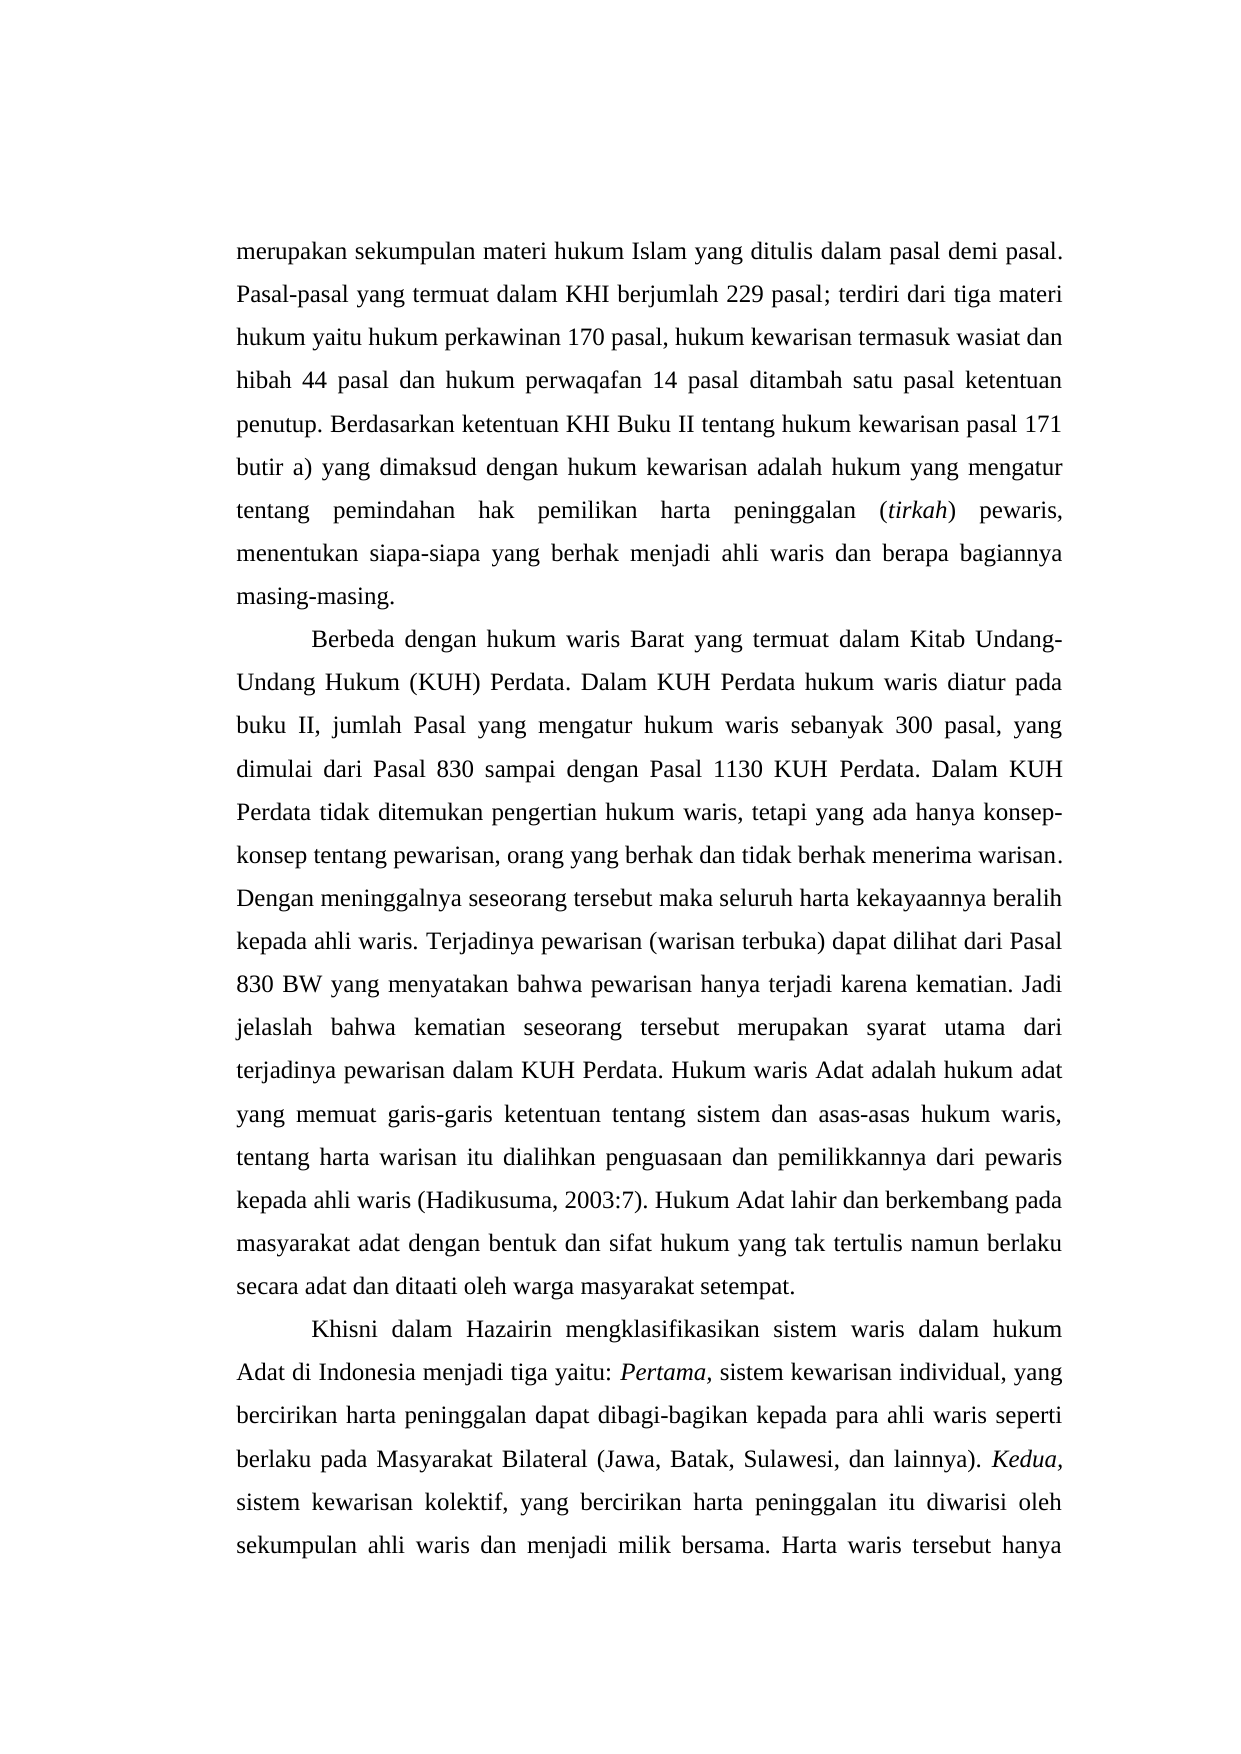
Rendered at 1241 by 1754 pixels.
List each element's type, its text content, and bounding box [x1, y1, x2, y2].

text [236, 1314, 1063, 1559]
text Berbeda dengan hukum waris Barat yang termuat dalam Kitab Undang-Undang Hukum (KUH) Perdata. Dalam KUH Perdata hukum waris diatur pada buku II, jumlah Pasal yang mengatur hukum waris sebanyak 300 pasal, yang dimulai dari Pasal 830 sampai dengan Pasal 1130 KUH Perdata. Dalam KUH Perdata tidak ditemukan pengertian hukum waris, tetapi yang ada hanya konsep-konsep tentang pewarisan, orang yang berhak dan tidak berhak menerima warisan. Dengan meninggalnya seseorang tersebut maka seluruh harta kekayaannya beralih kepada ahli waris. Terjadinya pewarisan (warisan terbuka) dapat dilihat dari Pasal 830 BW yang menyatakan bahwa pewarisan hanya terjadi karena kematian. Jadi jelaslah bahwa kematian seseorang tersebut merupakan syarat utama dari terjadinya pewarisan dalam KUH Perdata. Hukum waris Adat adalah hukum adat yang memuat garis-garis ketentuan tentang sistem dan asas-asas hukum waris, tentang harta warisan itu dialihkan penguasaan dan pemilikkannya dari pewaris kepada ahli waris (Hadikusuma, 2003:7). Hukum Adat lahir dan berkembang pada masyarakat adat dengan bentuk dan sifat hukum yang tak tertulis namun berlaku secara adat dan ditaati oleh warga masyarakat setempat. [236, 624, 1063, 1300]
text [236, 236, 1063, 610]
